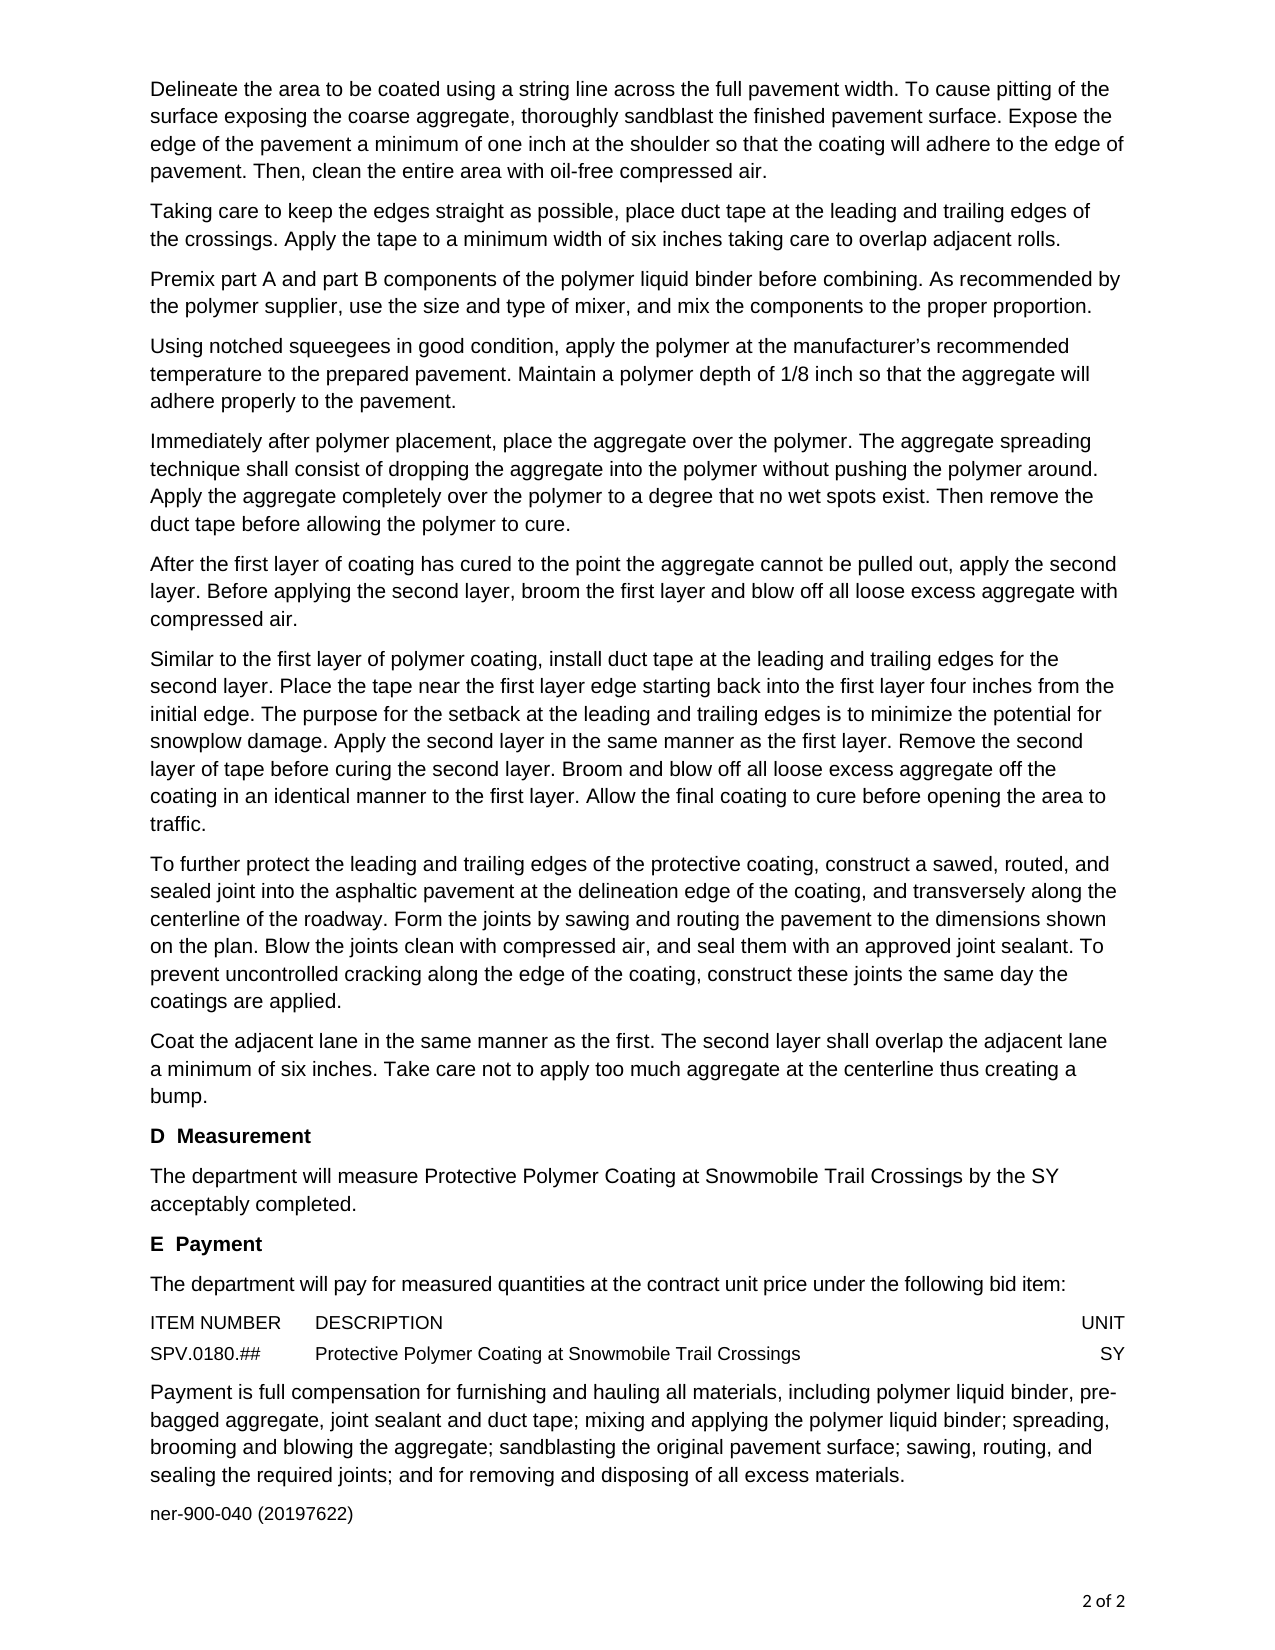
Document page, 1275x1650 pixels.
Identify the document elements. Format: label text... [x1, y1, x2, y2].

text Payment is full compensation for furnishing and hauling all materials, including polymer liquid binder, pre-bagged aggregate, joint sealant and duct tape; mixing and applying the polymer liquid binder; spreading, brooming and blowing the aggregate; sandblasting the original pavement surface; sawing, routing, and sealing the required joints; and for removing and disposing of all excess materials. [150, 1380, 1125, 1487]
text After the first layer of coating has cured to the point the aggregate cannot be pulled out, apply the second layer. Before applying the second layer, broom the first layer and blow off all loose excess aggregate with compressed air. [150, 552, 1125, 631]
text Premix part A and part B components of the polymer liquid binder before combining. As recommended by the polymer supplier, use the size and type of mixer, and mix the components to the proper proportion. [150, 267, 1125, 318]
text The department will pay for measured quantities at the contract unit price under the following bid item: [150, 1272, 1125, 1296]
text Coat the adjacent lane in the same manner as the first. The second layer shall overlap the adjacent lane a minimum of six inches. Take care not to apply too much aggregate at the centerline thus creating a bump. [150, 1029, 1125, 1108]
text ITEM NUMBER DESCRIPTION UNIT [150, 1312, 1125, 1333]
text The department will measure Protective Polymer Coating at Snowmobile Trail Crossings by the SY acceptably completed. [150, 1164, 1125, 1216]
text Similar to the first layer of polymer coating, install duct tape at the leading and trailing edges for the second layer. Place the tape near the first layer edge starting back into the first layer four inches from the initial edge. The purpose for the setback at the leading and trailing edges is to minimize the potential for snowplow damage. Apply the second layer in the same manner as the first layer. Remove the second layer of tape before curing the second layer. Broom and blow off all loose excess aggregate off the coating in an identical manner to the first layer. Allow the final coating to cure before opening the area to traffic. [150, 647, 1125, 836]
text Delineate the area to be coated using a string line across the full pavement width. To cause pitting of the surface exposing the coarse aggregate, thoroughly sandblast the finished pavement surface. Expose the edge of the pavement a minimum of one inch at the shoulder so that the coating will adhere to the edge of pavement. Then, clean the entire area with oil-free compressed air. [150, 77, 1125, 183]
text Using notched squeegees in good condition, apply the polymer at the manufacturer’s recommended temperature to the prepared pavement. Maintain a polymer depth of 1/8 inch so that the aggregate will adhere properly to the pavement. [150, 334, 1125, 413]
text D Measurement [150, 1124, 1125, 1148]
text To further protect the leading and trailing edges of the protective coating, construct a sawed, routed, and sealed joint into the asphaltic pavement at the delineation edge of the coating, and transversely along the centerline of the roadway. Form the joints by sawing and routing the pavement to the dimensions shown on the plan. Blow the joints clean with compressed air, and seal them with an approved joint sealant. To prevent uncontrolled cracking along the edge of the coating, construct these joints the same day the coatings are applied. [150, 852, 1125, 1013]
text E Payment [150, 1232, 1125, 1256]
text Taking care to keep the edges straight as possible, place duct tape at the leading and trailing edges of the crossings. Apply the tape to a minimum width of six inches taking care to overlap adjacent rolls. [150, 199, 1125, 251]
text ner-900-040 (20197622) [150, 1503, 1125, 1524]
text SPV.0180.## Protective Polymer Coating at Snowmobile Trail Crossings SY [150, 1343, 1125, 1364]
text Immediately after polymer placement, place the aggregate over the polymer. The aggregate spreading technique shall consist of dropping the aggregate into the polymer without pushing the polymer around. Apply the aggregate completely over the polymer to a degree that no wet spots exist. Then remove the duct tape before allowing the polymer to cure. [150, 429, 1125, 536]
